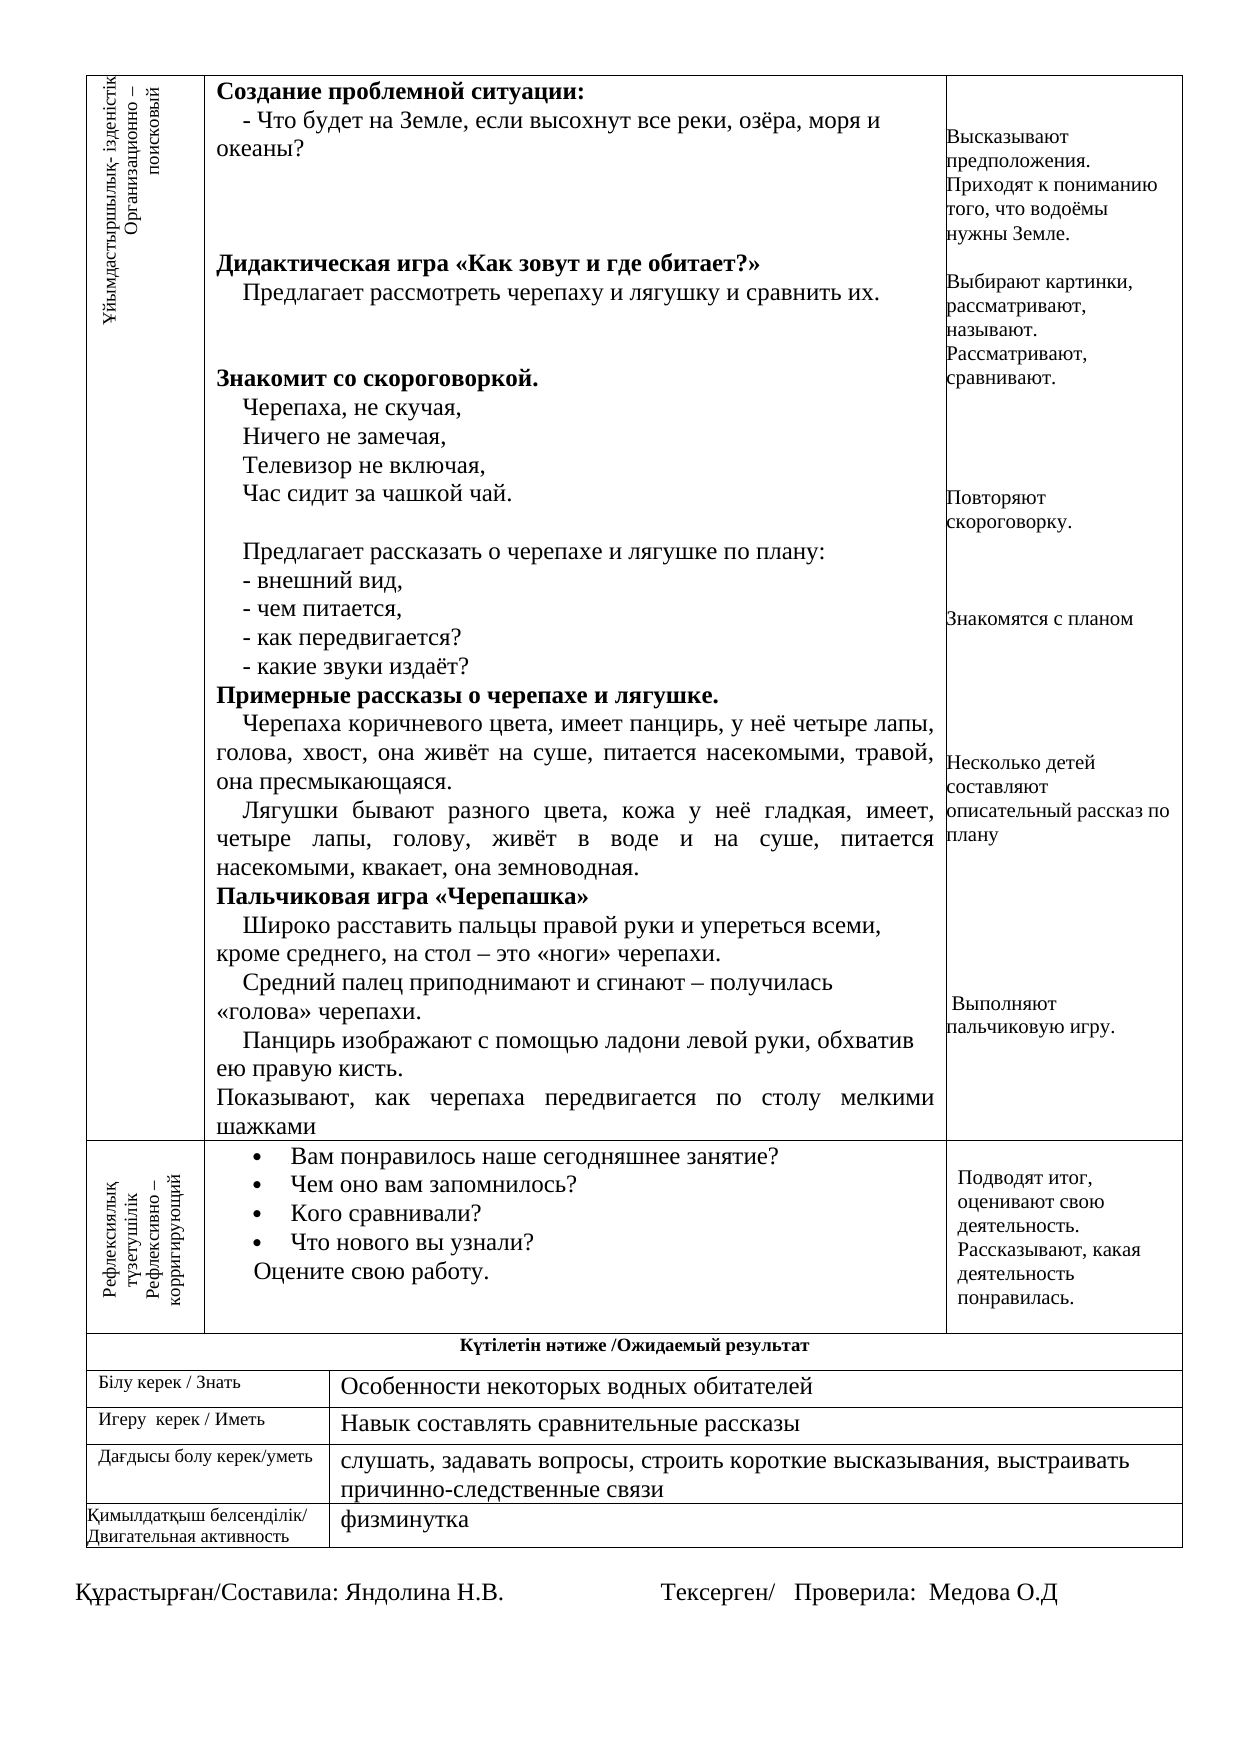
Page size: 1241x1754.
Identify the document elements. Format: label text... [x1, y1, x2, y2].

table_cell Подводят итог, оценивают свою деятельность. Рассказывают, какая деятельность понравилась. [947, 1141, 1182, 1333]
table_cell Навык составлять сравнительные рассказы [330, 1408, 1182, 1444]
table_cell Высказывают предположения. Приходят к пониманию того, что водоёмы нужны Земле. Выбирают картинки, рассматривают, называют. Рассматривают, сравнивают. Повторяют скороговорку. Знакомятся с планом Несколько детей составляют описательный рассказ по плану Выполняют пальчиковую игру. [947, 76, 1182, 1140]
table_cell Дағдысы болу керек/уметь [87, 1445, 329, 1503]
table_cell Білу керек / Знать [87, 1371, 329, 1407]
table_cell Рефлексиялық түзетушілік Рефлексивно – корригирующий [87, 1141, 204, 1333]
text Құрастырған/Составила: Яндолина Н.В. Тексерген/ Проверила: Медова О.Д [75, 1577, 1165, 1606]
table_cell Қимылдатқыш белсенділік/ Двигательная активность [87, 1504, 329, 1547]
table_cell Вам понравилось наше сегодняшнее занятие? Чем оно вам запомнилось? Кого сравнивали? Что нового вы узнали? Оцените свою работу. [205, 1141, 946, 1333]
table_cell Создание проблемной ситуации: - Что будет на Земле, если высохнут все реки, озёра, моря и океаны? Дидактическая игра «Как зовут и где обитает?» Предлагает рассмотреть черепаху и лягушку и сравнить их. Знакомит со скороговоркой. Черепаха, не скучая, Ничего не замечая, Телевизор не включая, Час сидит за чашкой чай. Предлагает рассказать о черепахе и лягушке по плану: - внешний вид, - чем питается, - как передвигается? - какие звуки издаёт? Примерные рассказы о черепахе и лягушке. Черепаха коричневого цвета, имеет панцирь, у неё четыре лапы, голова, хвост, она живёт на суше, питается насекомыми, травой, она пресмыкающаяся. Лягушки бывают разного цвета, кожа у неё гладкая, имеет, четыре лапы, голову, живёт в воде и на суше, питается насекомыми, квакает, она земноводная. Пальчиковая игра «Черепашка» Широко расставить пальцы правой руки и упереться всеми, кроме среднего, на стол – это «ноги» черепахи. Средний палец приподнимают и сгинают – получилась «голова» черепахи. Панцирь изображают с помощью ладони левой руки, обхватив ею правую кисть. Показывают, как черепаха передвигается по столу мелкими шажками [205, 76, 946, 1140]
table_cell Игеру керек / Иметь [87, 1408, 329, 1444]
table_cell Особенности некоторых водных обитателей [330, 1371, 1182, 1407]
table_cell Ұйымдастыршылық- ізденістік Организационно – поисковый [87, 76, 204, 1140]
table_cell физминутка [330, 1504, 1182, 1547]
table_cell Күтілетін нәтиже /Ожидаемый результат [87, 1334, 1182, 1370]
table_cell слушать, задавать вопросы, строить короткие высказывания, выстраивать причинно-следственные связи [330, 1445, 1182, 1503]
